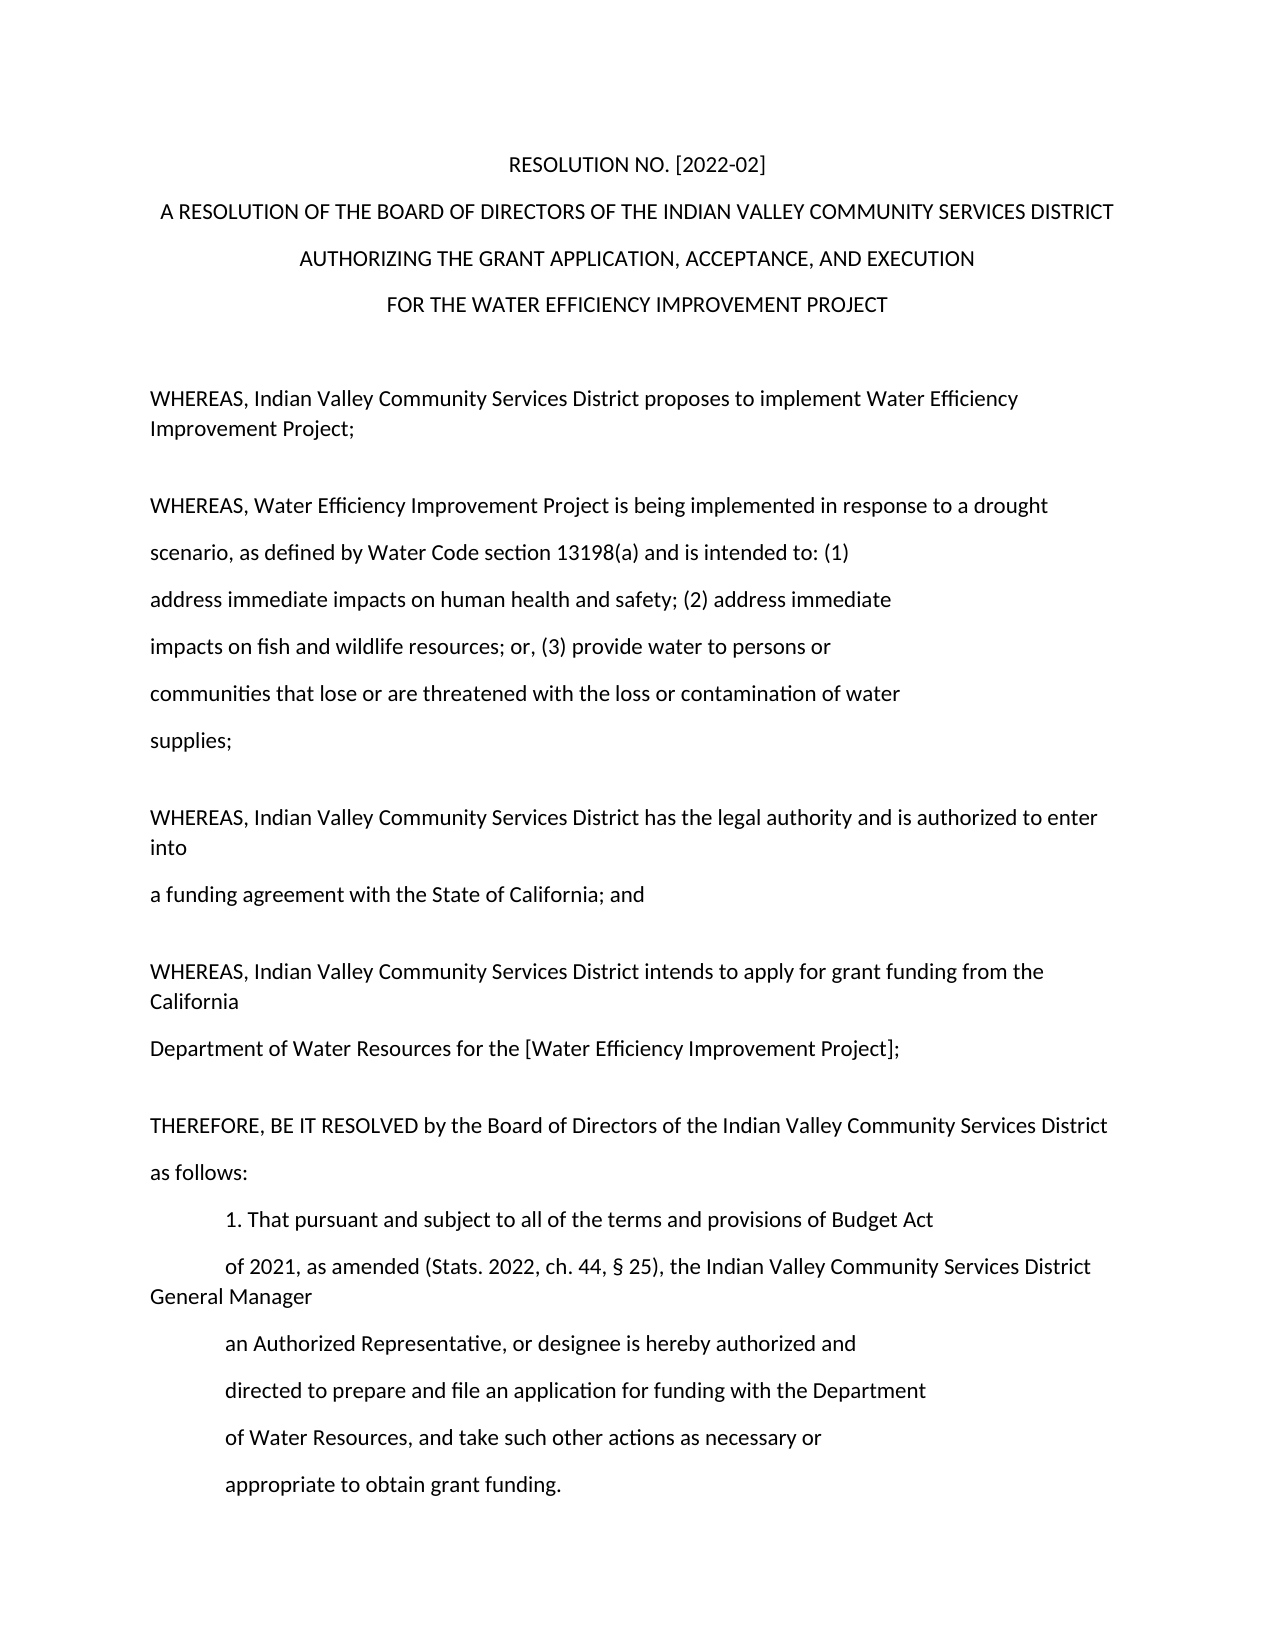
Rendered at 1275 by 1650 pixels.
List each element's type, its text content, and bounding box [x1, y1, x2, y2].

text impacts on fish and wildlife resources; or, (3) provide water to persons or [150, 632, 1125, 660]
text appropriate to obtain grant funding. [150, 1470, 1125, 1498]
text supplies; [150, 726, 1125, 754]
text of 2021, as amended (Stats. 2022, ch. 44, § 25), the Indian Valley Community Services District General Manager [150, 1252, 1125, 1310]
text an Authorized Representative, or designee is hereby authorized and [150, 1329, 1125, 1357]
text communities that lose or are threatened with the loss or contamination of water [150, 679, 1125, 707]
text of Water Resources, and take such other actions as necessary or [150, 1423, 1125, 1451]
text WHEREAS, Indian Valley Community Services District proposes to implement Water Efficiency Improvement Project; [150, 384, 1125, 443]
text address immediate impacts on human health and safety; (2) address immediate [150, 585, 1125, 613]
text a funding agreement with the State of California; and [150, 880, 1125, 908]
text directed to prepare and file an application for funding with the Department [150, 1376, 1125, 1404]
text FOR THE WATER EFFICIENCY IMPROVEMENT PROJECT [150, 291, 1125, 319]
text WHEREAS, Indian Valley Community Services District has the legal authority and is authorized to enter into [150, 803, 1125, 861]
text 1. That pursuant and subject to all of the terms and provisions of Budget Act [150, 1205, 1125, 1233]
text scenario, as defined by Water Code section 13198(a) and is intended to: (1) [150, 538, 1125, 567]
text THEREFORE, BE IT RESOLVED by the Board of Directors of the Indian Valley Community Services District [150, 1111, 1125, 1139]
text WHEREAS, Indian Valley Community Services District intends to apply for grant funding from the California [150, 957, 1125, 1016]
text RESOLUTION NO. [2022-02] [150, 150, 1125, 178]
text as follows: [150, 1158, 1125, 1186]
text A RESOLUTION OF THE BOARD OF DIRECTORS OF THE INDIAN VALLEY COMMUNITY SERVICES DISTRICT [150, 197, 1125, 225]
text WHEREAS, Water Efficiency Improvement Project is being implemented in response to a drought [150, 492, 1125, 520]
text AUTHORIZING THE GRANT APPLICATION, ACCEPTANCE, AND EXECUTION [150, 244, 1125, 272]
text Department of Water Resources for the [Water Efficiency Improvement Project]; [150, 1034, 1125, 1062]
